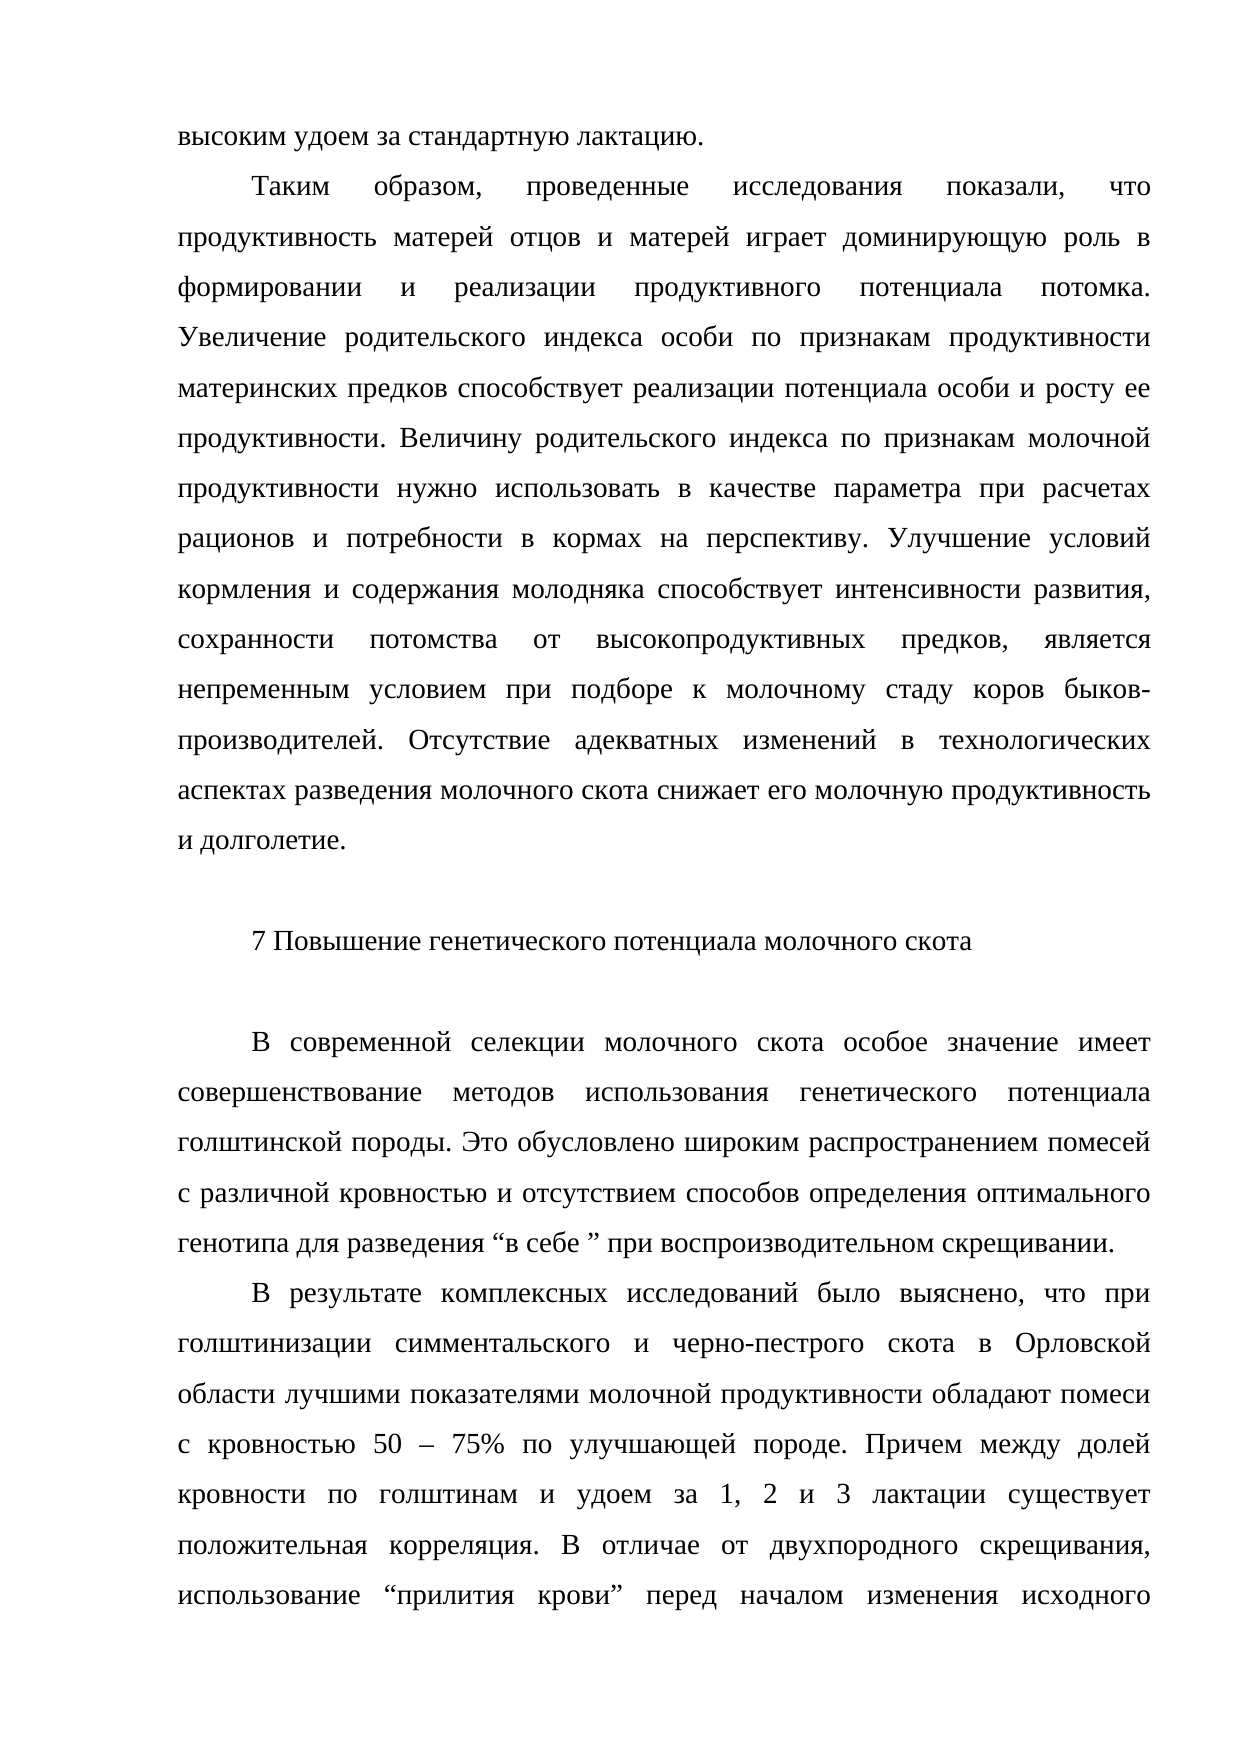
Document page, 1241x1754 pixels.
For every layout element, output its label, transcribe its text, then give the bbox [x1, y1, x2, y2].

text Таким образом, проведенные исследования показали, что продуктивность матерей отцов и матерей играет доминирующую роль в формировании и реализации продуктивного потенциала потомка. Увеличение родительского индекса особи по признакам продуктивности материнских предков способствует реализации потенциала особи и росту ее продуктивности. Величину родительского индекса по признакам молочной продуктивности нужно использовать в качестве параметра при расчетах рационов и потребности в кормах на перспективу. Улучшение условий кормления и содержания молодняка способствует интенсивности развития, сохранности потомства от высокопродуктивных предков, является непременным условием при подборе к молочному стаду коров быков-производителей. Отсутствие адекватных изменений в технологических аспектах разведения молочного скота снижает его молочную продуктивность и долголетие. [177, 168, 1152, 856]
text В современной селекции молочного скота особое значение имеет совершенствование методов использования генетического потенциала голштинской породы. Это обусловлено широким распространением помесей с различной кровностью и отсутствием способов определения оптимального генотипа для разведения “в себе ” при воспроизводительном скрещивании. [177, 1024, 1152, 1258]
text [177, 118, 1152, 152]
text 7 Повышение генетического потенциала молочного скота [177, 923, 1152, 957]
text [177, 1275, 1152, 1611]
